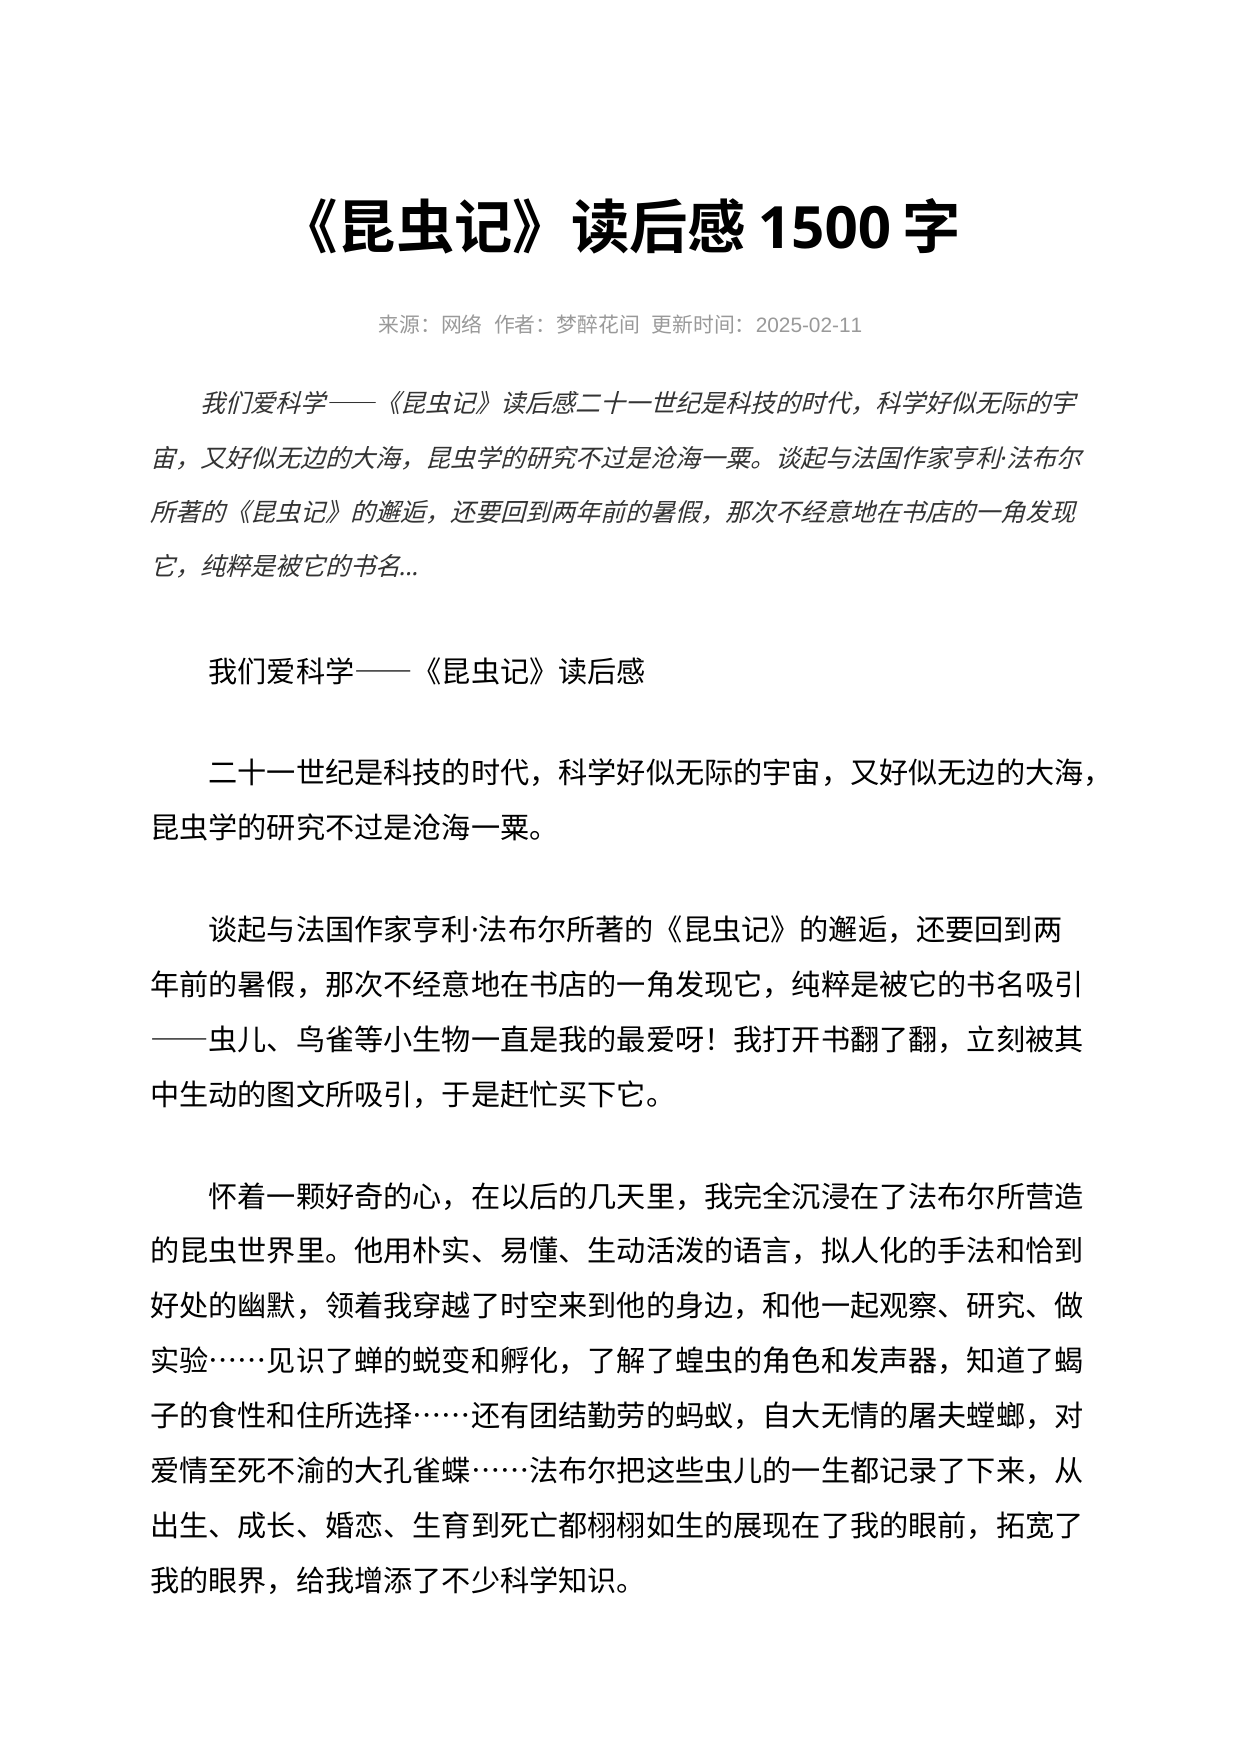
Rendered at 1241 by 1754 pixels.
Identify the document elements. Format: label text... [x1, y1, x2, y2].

text 来源：网络 作者：梦醉花间 更新时间：2025-02-11 [150, 313, 1090, 337]
text 谈起与法国作家亨利·法布尔所著的《昆虫记》的邂逅，还要回到两年前的暑假，那次不经意地在书店的一角发现它，纯粹是被它的书名吸引——虫儿、鸟雀等小生物一直是我的最爱呀！我打开书翻了翻，立刻被其中生动的图文所吸引，于是赶忙买下它。 [150, 907, 1090, 1114]
text 我们爱科学——《昆虫记》读后感二十一世纪是科技的时代，科学好似无际的宇宙，又好似无边的大海，昆虫学的研究不过是沧海一粟。谈起与法国作家亨利·法布尔所著的《昆虫记》的邂逅，还要回到两年前的暑假，那次不经意地在书店的一角发现它，纯粹是被它的书名... [150, 384, 1090, 583]
subtitle 《昆虫记》读后感1500字 [150, 181, 1090, 266]
text 二十一世纪是科技的时代，科学好似无际的宇宙，又好似无边的大海，昆虫学的研究不过是沧海一粟。 [150, 750, 1090, 847]
text 我们爱科学——《昆虫记》读后感 [150, 648, 1090, 690]
text 怀着一颗好奇的心，在以后的几天里，我完全沉浸在了法布尔所营造的昆虫世界里。他用朴实、易懂、生动活泼的语言，拟人化的手法和恰到好处的幽默，领着我穿越了时空来到他的身边，和他一起观察、研究、做实验……见识了蝉的蜕变和孵化，了解了蝗虫的角色和发声器，知道了蝎子的食性和住所选择……还有团结勤劳的蚂蚁，自大无情的屠夫螳螂，对爱情至死不渝的大孔雀蝶……法布尔把这些虫儿的一生都记录了下来，从出生、成长、婚恋、生育到死亡都栩栩如生的展现在了我的眼前，拓宽了我的眼界，给我增添了不少科学知识。 [150, 1173, 1090, 1600]
